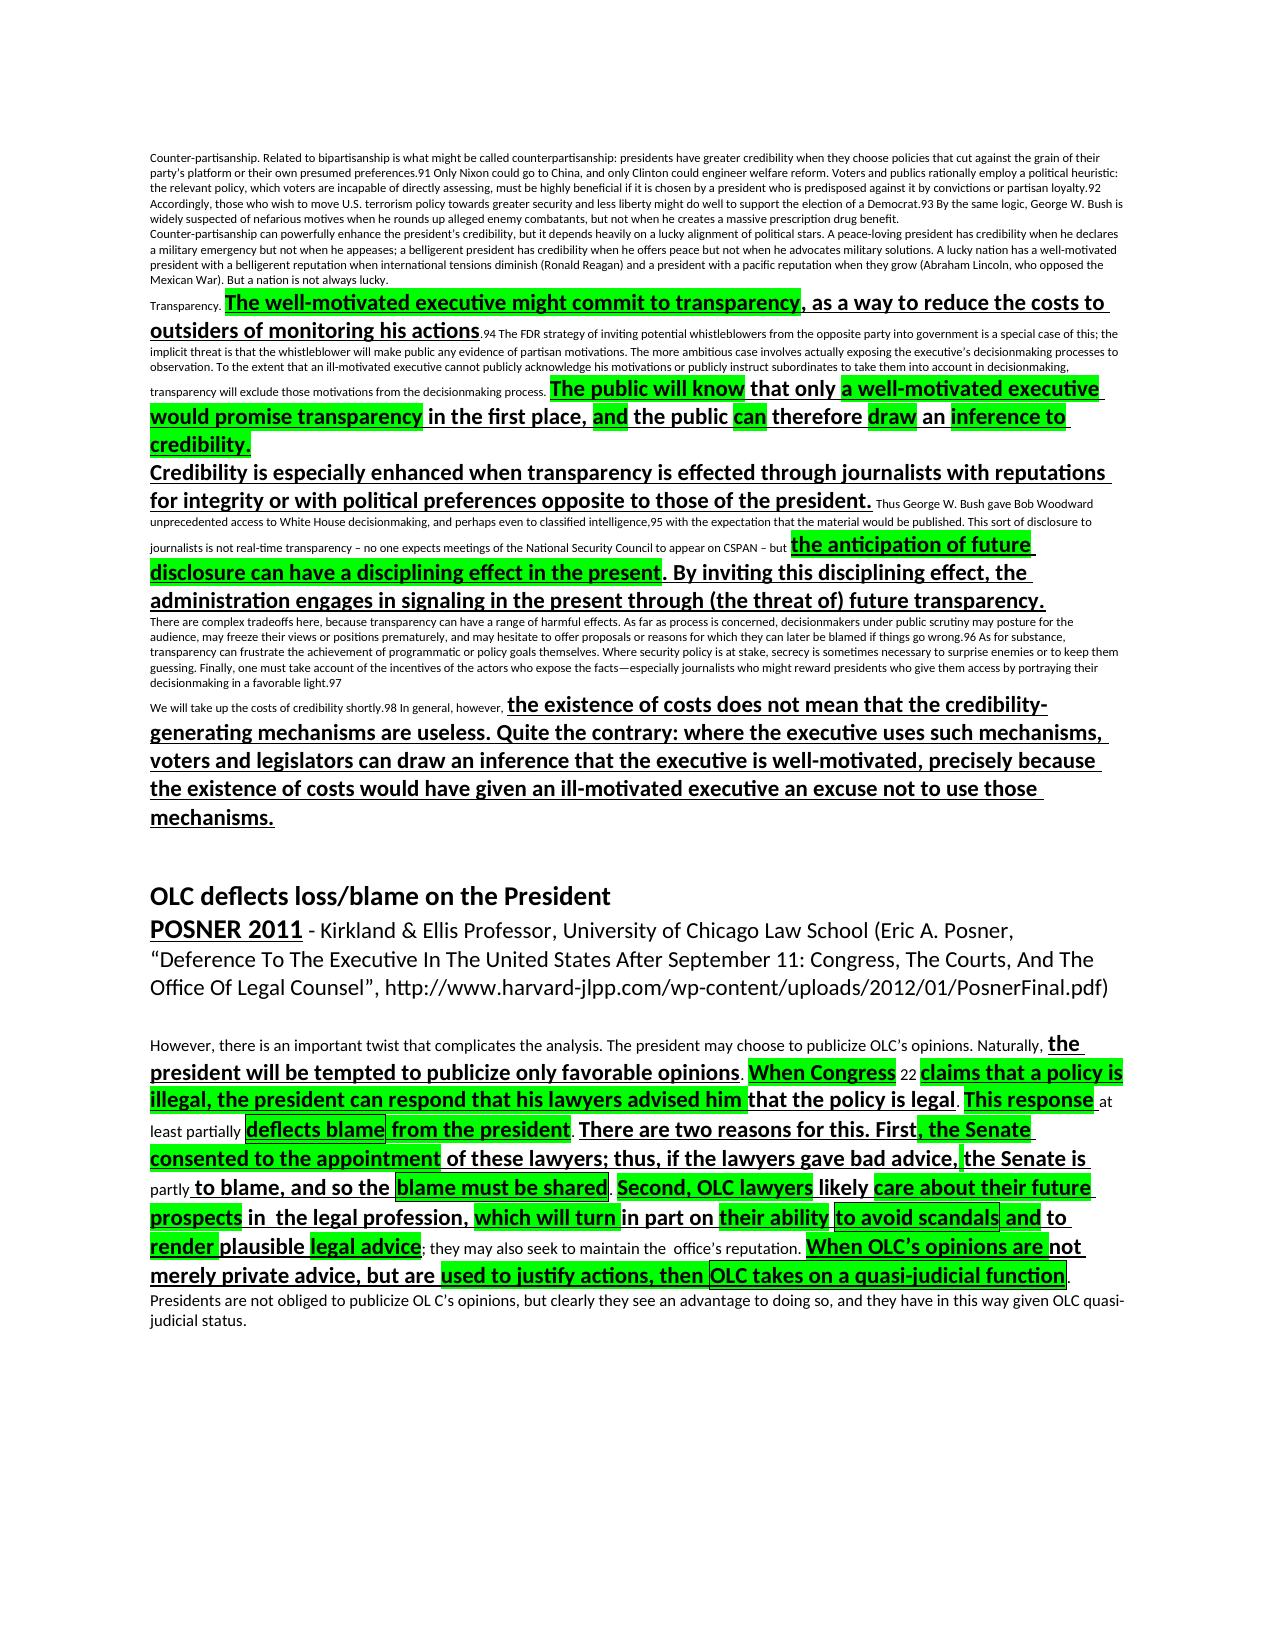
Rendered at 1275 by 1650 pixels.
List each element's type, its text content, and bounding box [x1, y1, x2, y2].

text We will take up the costs of credibility shortly.98 In general, however, the existence of costs does not mean that the credibility-generating mechanisms are useless. Quite the contrary: where the executive uses such mechanisms, voters and legislators can draw an inference that the executive is well-motivated, precisely because the existence of costs would have given an ill-motivated executive an excuse not to use those mechanisms. [150, 691, 1125, 831]
text There are complex tradeoffs here, because transparency can have a range of harmful effects. As far as process is concerned, decisionmakers under public scrutiny may posture for the audience, may freeze their views or positions prematurely, and may hesitate to offer proposals or reasons for which they can later be blamed if things go wrong.96 As for substance, transparency can frustrate the achievement of programmatic or policy goals themselves. Where security policy is at stake, secrecy is sometimes necessary to surprise enemies or to keep them guessing. Finally, one must take account of the incentives of the actors who expose the facts—especially journalists who might reward presidents who give them access by portraying their decisionmaking in a favorable light.97 [150, 614, 1125, 691]
text Counter-partisanship can powerfully enhance the president’s credibility, but it depends heavily on a lucky alignment of political stars. A peace-loving president has credibility when he declares a military emergency but not when he appeases; a belligerent president has credibility when he offers peace but not when he advocates military solutions. A lucky nation has a well-motivated president with a belligerent reputation when international tensions diminish (Ronald Reagan) and a president with a pacific reputation when they grow (Abraham Lincoln, who opposed the Mexican War). But a nation is not always lucky. [150, 227, 1125, 288]
subtitle OLC deflects loss/blame on the President [150, 879, 1125, 912]
text However, there is an important twist that complicates the analysis. The president may choose to publicize OLC’s opinions. Naturally, the president will be tempted to publicize only favorable opinions. When Congress 22 claims that a policy is illegal, the president can respond that his lawyers advised him that the policy is legal. This response at least partially deflects blame from the president. There are two reasons for this. First, the Senate consented to the appointment of these lawyers; thus, if the lawyers gave bad advice, the Senate is partly to blame, and so the blame must be shared. Second, OLC lawyers likely care about their future prospects in the legal profession, which will turn in part on their ability to avoid scandals and to render plausible legal advice; they may also seek to maintain the office’s reputation. When OLC’s opinions are not merely private advice, but are used to justify actions, then OLC takes on a quasi-judicial function. Presidents are not obliged to publicize OL C’s opinions, but clearly they see an advantage to doing so, and they have in this way given OLC quasi-judicial status. [150, 1029, 1125, 1331]
text Counter-partisanship. Related to bipartisanship is what might be called counterpartisanship: presidents have greater credibility when they choose policies that cut against the grain of their party’s platform or their own presumed preferences.91 Only Nixon could go to China, and only Clinton could engineer welfare reform. Voters and publics rationally employ a political heuristic: the relevant policy, which voters are incapable of directly assessing, must be highly beneficial if it is chosen by a president who is predisposed against it by convictions or partisan loyalty.92 Accordingly, those who wish to move U.S. terrorism policy towards greater security and less liberty might do well to support the election of a Democrat.93 By the same logic, George W. Bush is widely suspected of nefarious motives when he rounds up alleged enemy combatants, but not when he creates a massive prescription drug benefit. [150, 150, 1125, 227]
text POSNER 2011 - Kirkland & Ellis Professor, University of Chicago Law School (Eric A. Posner, “Deference To The Executive In The United States After September 11: Congress, The Courts, And The Office Of Legal Counsel”, http://www.harvard-jlpp.com/wp-content/uploads/2012/01/PosnerFinal.pdf) [150, 912, 1125, 1002]
text Credibility is especially enhanced when transparency is effected through journalists with reputations for integrity or with political preferences opposite to those of the president. Thus George W. Bush gave Bob Woodward unprecedented access to White House decisionmaking, and perhaps even to classified intelligence,95 with the expectation that the material would be published. This sort of disclosure to journalists is not real-time transparency – no one expects meetings of the National Security Council to appear on CSPAN – but the anticipation of future disclosure can have a disciplining effect in the present. By inviting this disciplining effect, the administration engages in signaling in the present through (the threat of) future transparency. [150, 458, 1125, 614]
text Transparency. The well-motivated executive might commit to transparency, as a way to reduce the costs to outsiders of monitoring his actions.94 The FDR strategy of inviting potential whistleblowers from the opposite party into government is a special case of this; the implicit threat is that the whistleblower will make public any evidence of partisan motivations. The more ambitious case involves actually exposing the executive’s decisionmaking processes to observation. To the extent that an ill-motivated executive cannot publicly acknowledge his motivations or publicly instruct subordinates to take them into account in decisionmaking, transparency will exclude those motivations from the decisionmaking process. The public will know that only a well-motivated executive would promise transparency in the first place, and the public can therefore draw an inference to credibility. [150, 288, 1125, 458]
